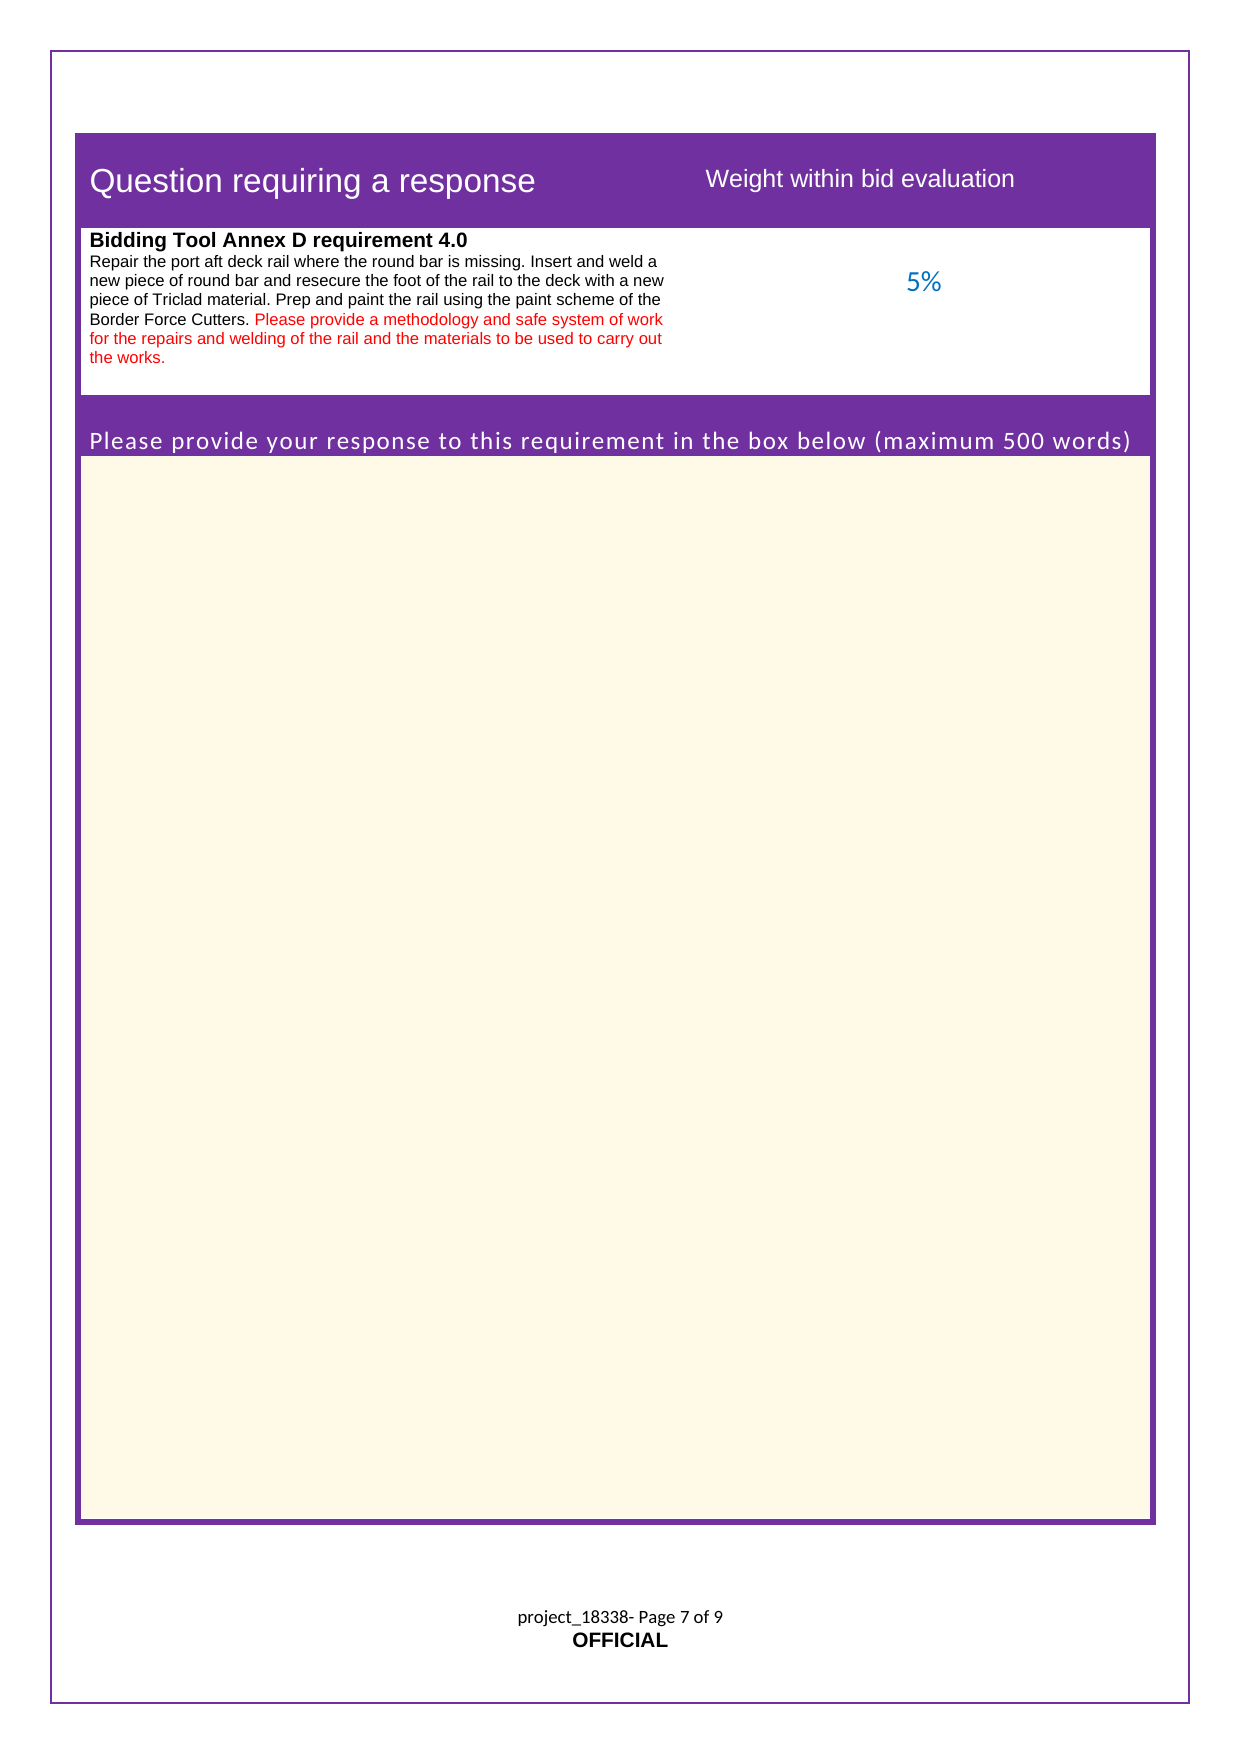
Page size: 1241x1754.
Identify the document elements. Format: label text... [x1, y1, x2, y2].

table_cell Question requiring a response [81, 133, 694, 228]
table_cell 5% [694, 228, 1150, 395]
table_cell Please provide your response to this requirement in the box below (maximum 500 words) [81, 395, 1150, 456]
table_cell Weight within bid evaluation [694, 133, 1150, 228]
table_cell [81, 456, 1150, 1518]
table_cell Bidding Tool Annex D requirement 4.0 Repair the port aft deck rail where the round bar is missing. Insert and weld a new piece of round bar and resecure the foot of the rail to the deck with a new piece of Triclad material. Prep and paint the rail using the paint scheme of the Border Force Cutters. Please provide a methodology and safe system of work for the repairs and welding of the rail and the materials to be used to carry out the works. [81, 228, 694, 395]
